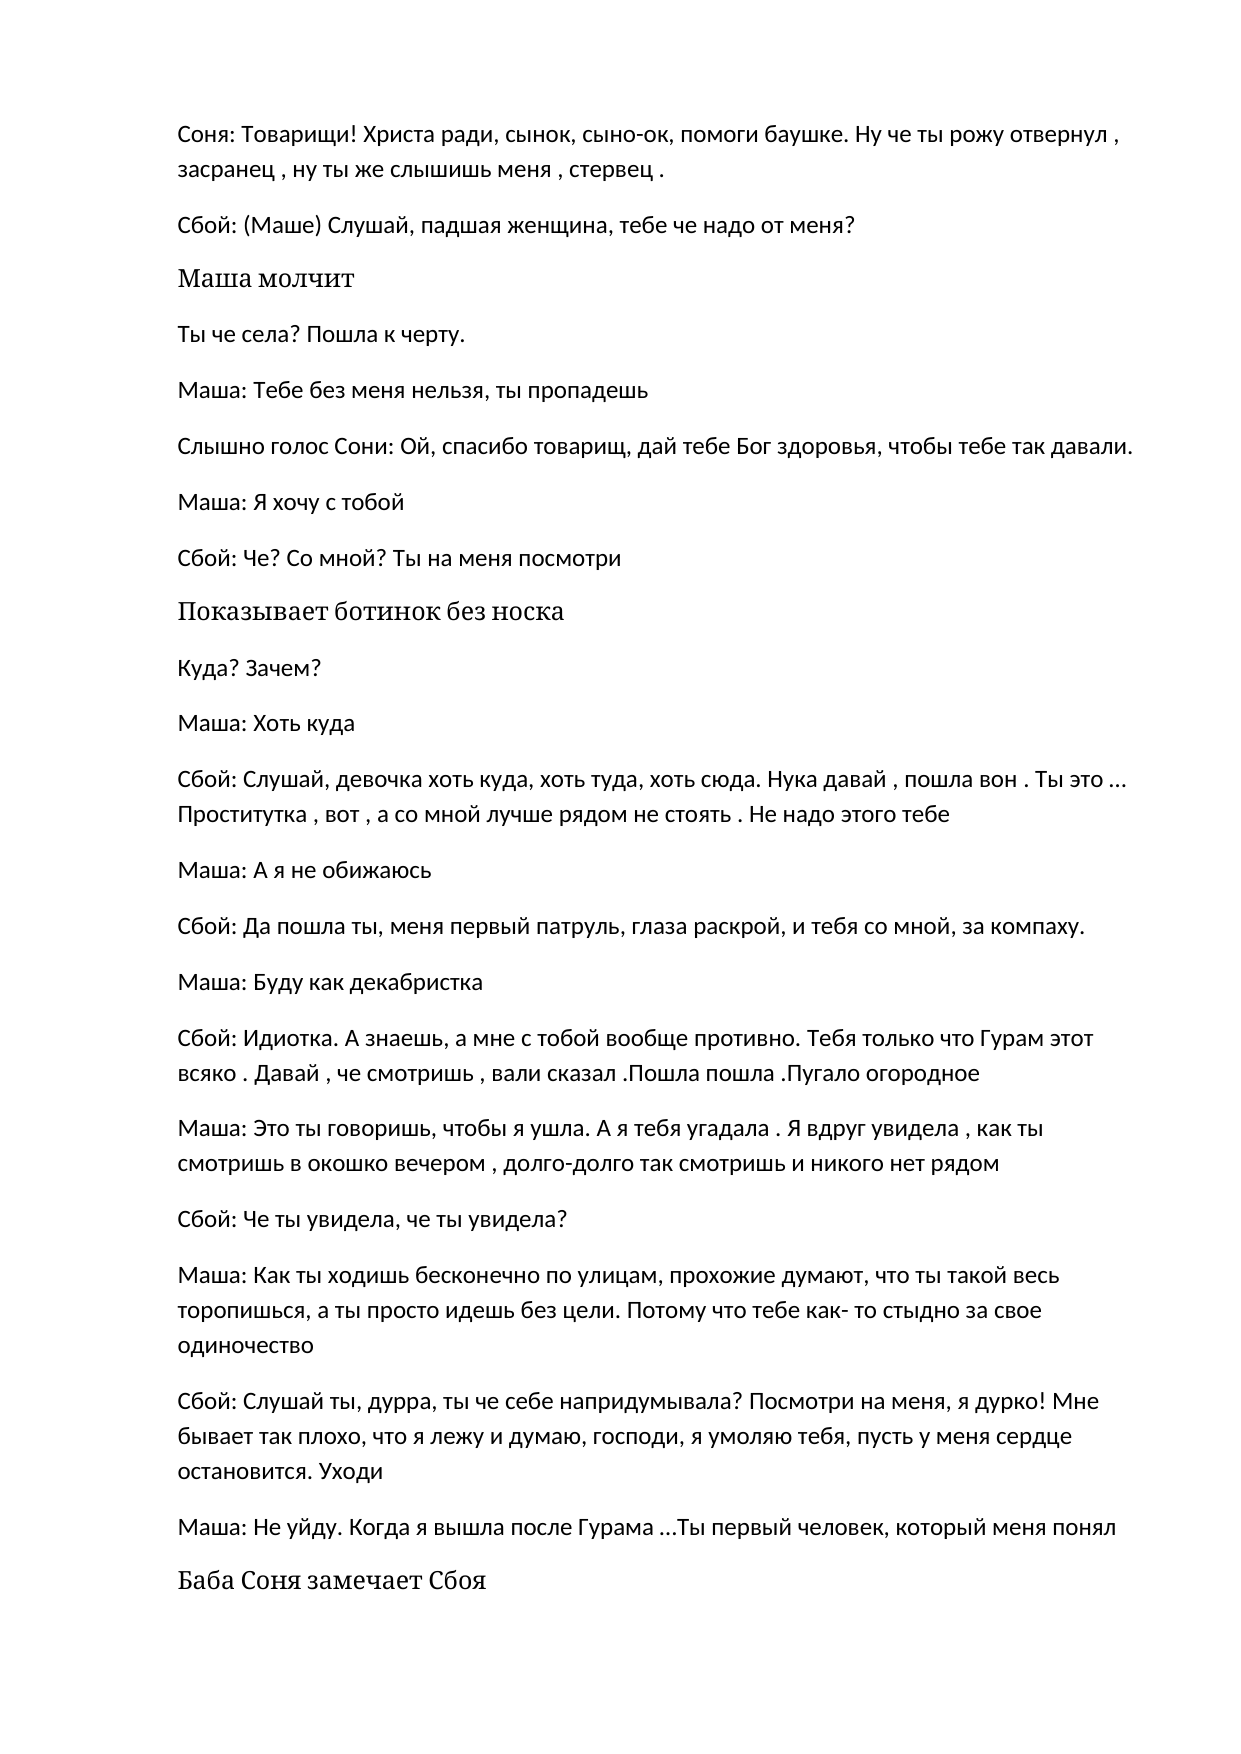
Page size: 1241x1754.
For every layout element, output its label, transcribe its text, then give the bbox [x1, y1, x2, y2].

text Маша: Хоть куда [177, 707, 1152, 738]
text Маша: А я не обижаюсь [177, 854, 1152, 885]
text Сбой: Слушай ты, дурра, ты че себе напридумывала? Посмотри на меня, я дурко! Мне бывает так плохо, что я лежу и думаю, господи, я умоляю тебя, пусть у меня сердце остановится. Уходи [177, 1385, 1152, 1486]
text Маша: Это ты говоришь, чтобы я ушла. А я тебя угадала . Я вдруг увидела , как ты смотришь в окошко вечером , долго-долго так смотришь и никого нет рядом [177, 1112, 1152, 1178]
text Сбой: Слушай, девочка хоть куда, хоть туда, хоть сюда. Нука давай , пошла вон . Ты это … Проститутка , вот , а со мной лучше рядом не стоять . Не надо этого тебе [177, 763, 1152, 829]
text Сбой: Че ты увидела, че ты увидела? [177, 1203, 1152, 1234]
text Маша: Тебе без меня нельзя, ты пропадешь [177, 374, 1152, 405]
text Куда? Зачем? [177, 652, 1152, 682]
text Маша: Буду как декабристка [177, 966, 1152, 996]
text Маша молчит [177, 265, 1152, 293]
text Сбой: Че? Со мной? Ты на меня посмотри [177, 542, 1152, 572]
text Сбой: (Маше) Слушай, падшая женщина, тебе че надо от меня? [177, 209, 1152, 239]
text Соня: Товарищи! Христа ради, сынок, сыно-ок, помоги баушке. Ну че ты рожу отвернул , засранец , ну ты же слышишь меня , стервец . [177, 118, 1152, 184]
text Сбой: Идиотка. А знаешь, а мне с тобой вообще противно. Тебя только что Гурам этот всяко . Давай , че смотришь , вали сказал .Пошла пошла .Пугало огородное [177, 1022, 1152, 1087]
text Ты че села? Пошла к черту. [177, 319, 1152, 349]
text Маша: Я хочу с тобой [177, 486, 1152, 517]
text Маша: Не уйду. Когда я вышла после Гурама …Ты первый человек, который меня понял [177, 1511, 1152, 1541]
text Сбой: Да пошла ты, меня первый патруль, глаза раскрой, и тебя со мной, за компаху. [177, 910, 1152, 941]
text Баба Соня замечает Сбоя [177, 1567, 1152, 1595]
text Маша: Как ты ходишь бесконечно по улицам, прохожие думают, что ты такой весь торопишься, а ты просто идешь без цели. Потому что тебе как- то стыдно за свое одиночество [177, 1259, 1152, 1360]
text Слышно голос Сони: Ой, спасибо товарищ, дай тебе Бог здоровья, чтобы тебе так давали. [177, 430, 1152, 461]
text Показывает ботинок без носка [177, 598, 1152, 627]
